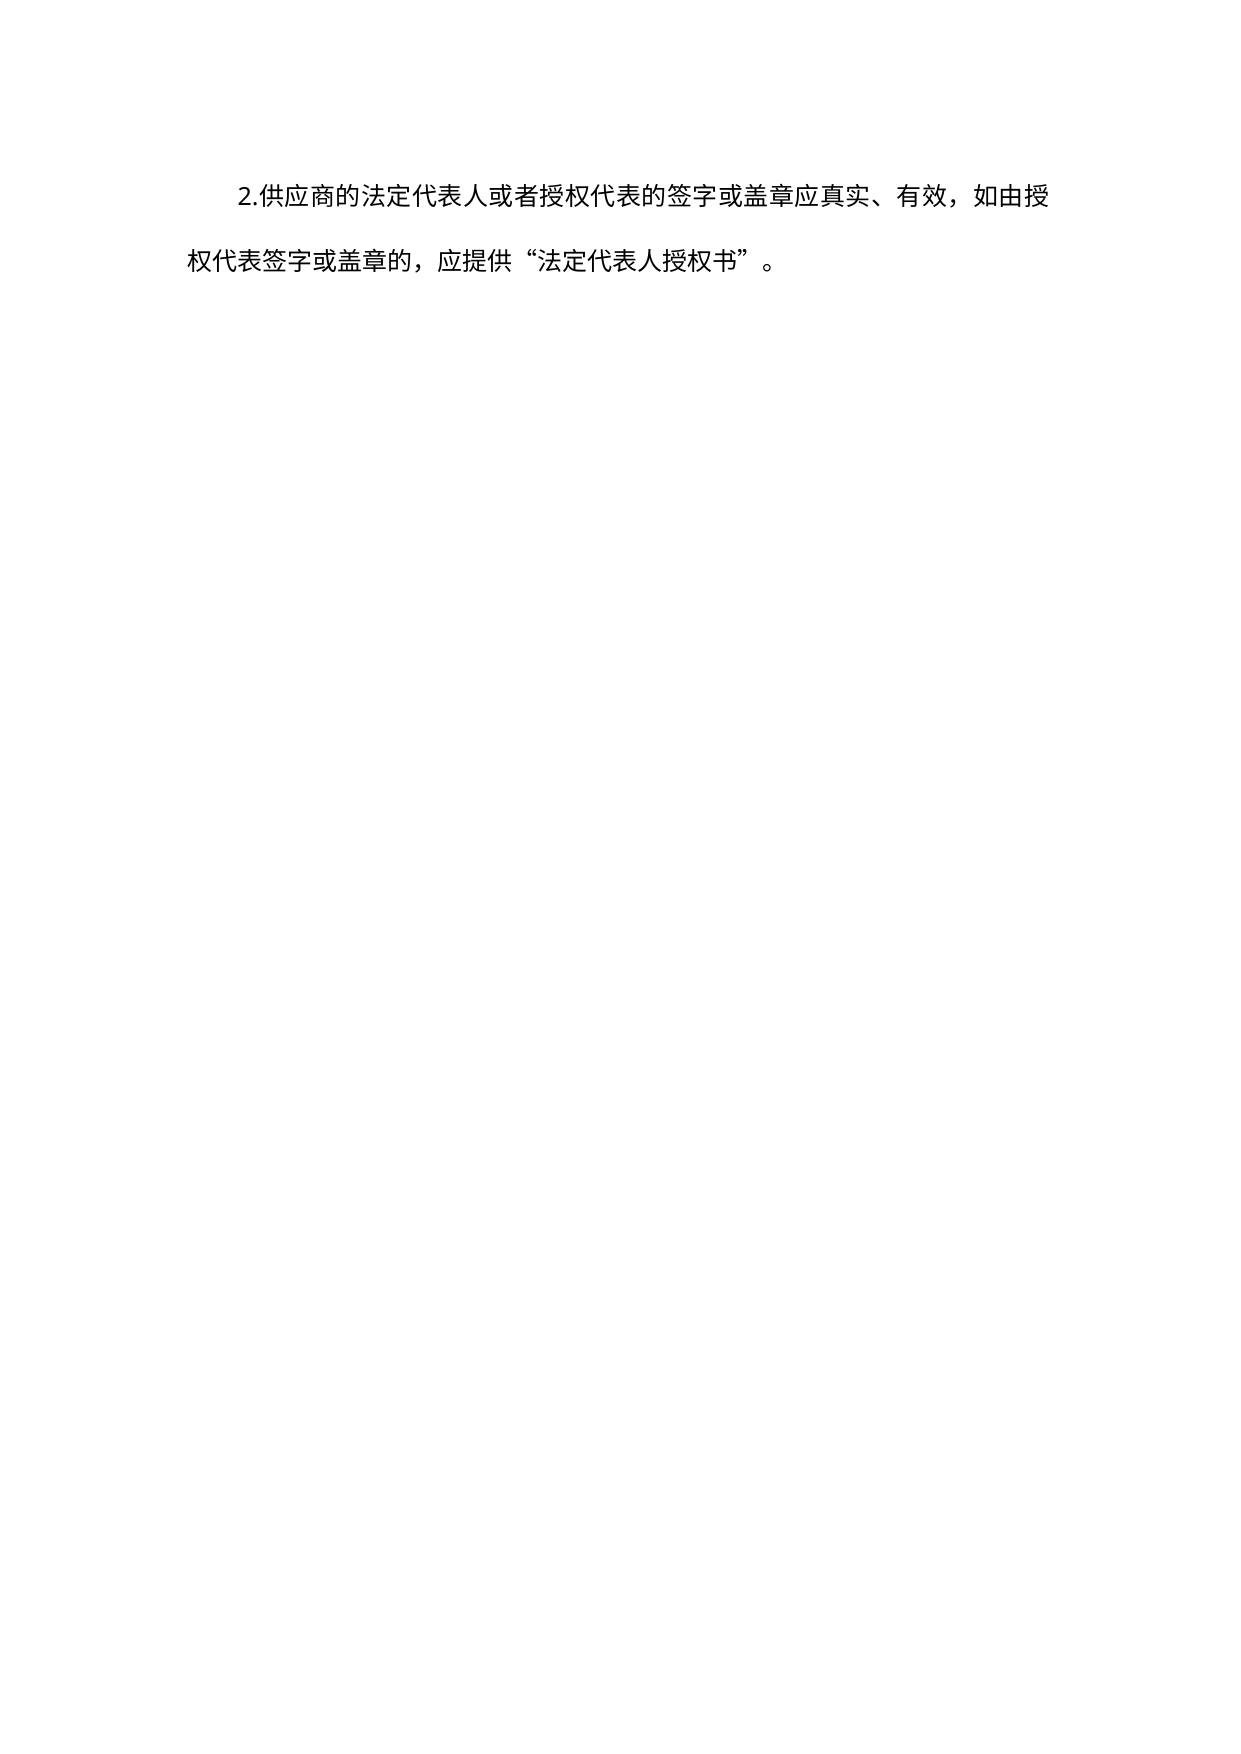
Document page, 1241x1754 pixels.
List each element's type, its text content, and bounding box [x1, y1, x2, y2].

list 2.供应商的法定代表人或者授权代表的签字或盖章应真实、有效，如由授权代表签字或盖章的，应提供“法定代表人授权书”。 [187, 162, 1053, 292]
